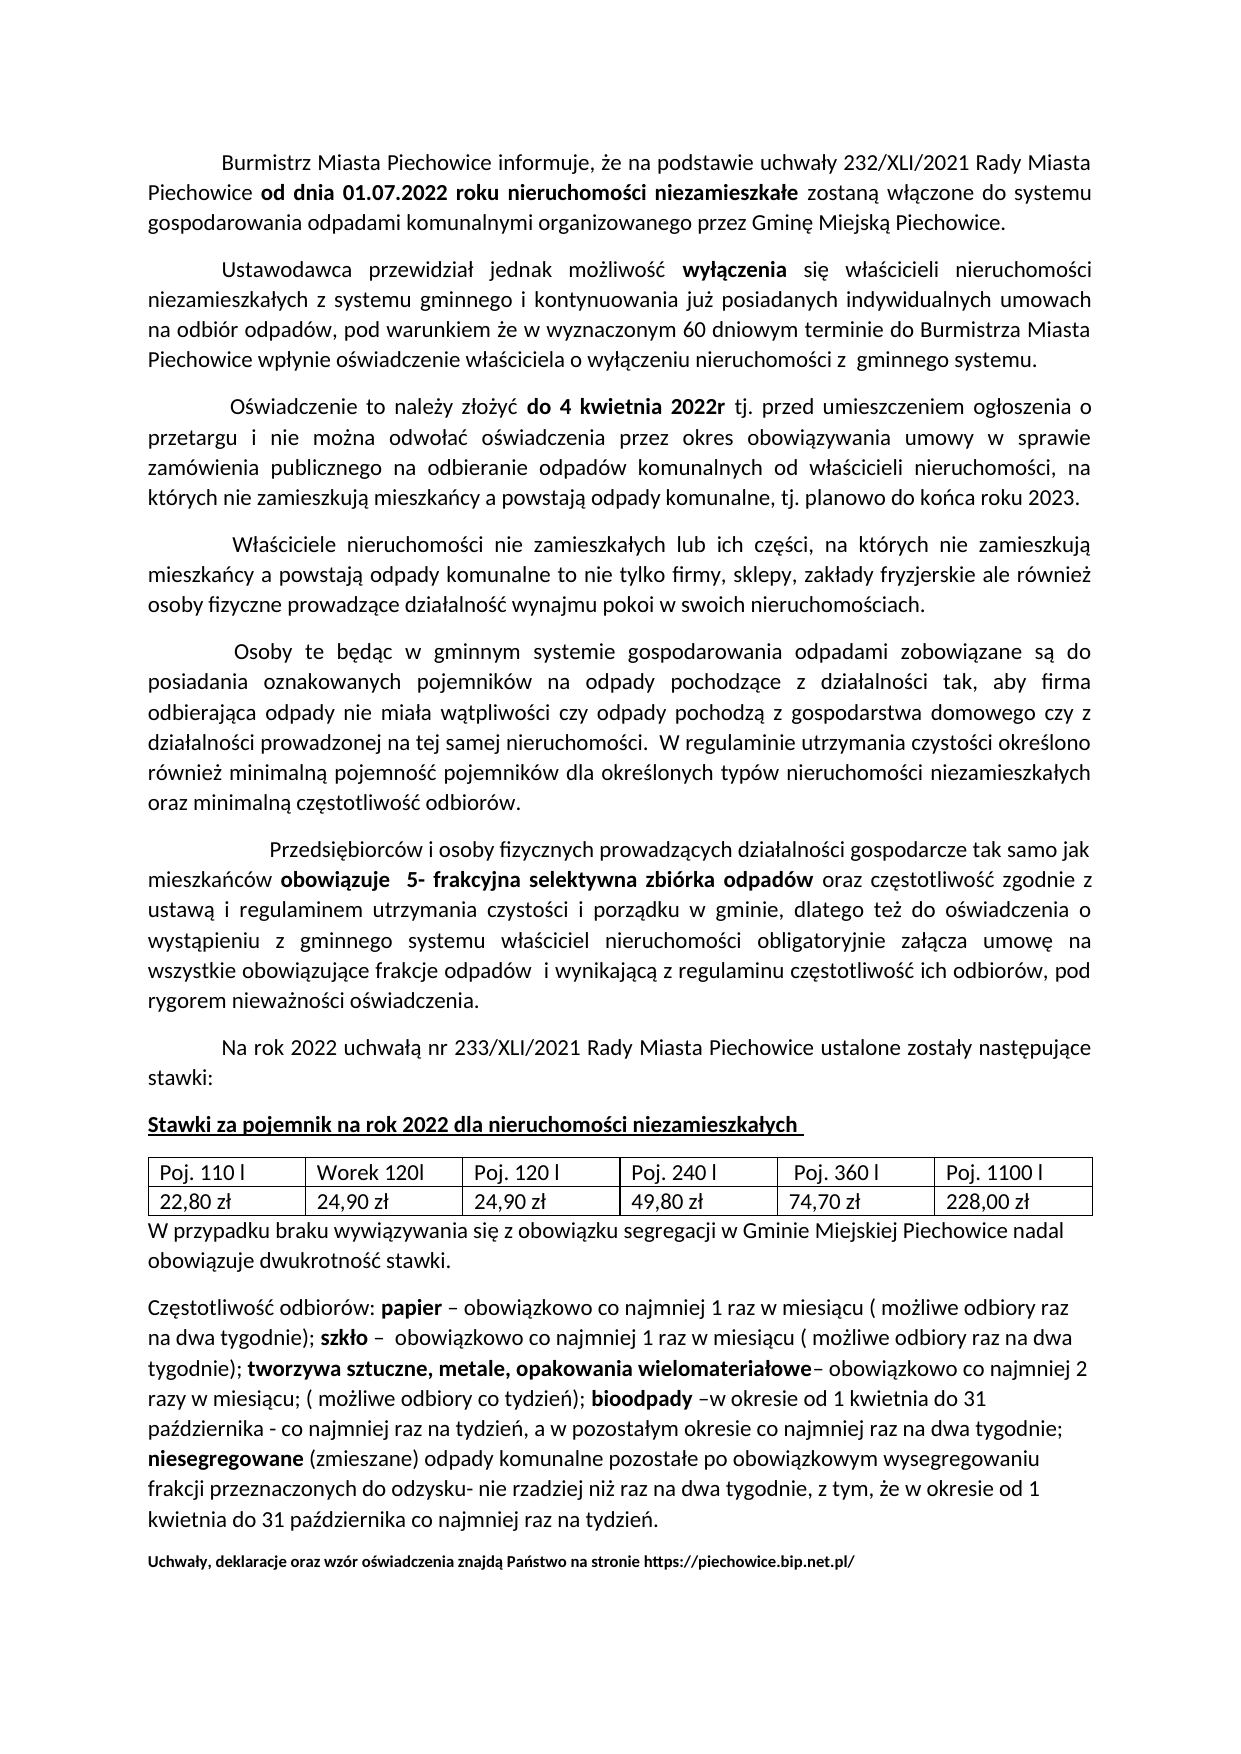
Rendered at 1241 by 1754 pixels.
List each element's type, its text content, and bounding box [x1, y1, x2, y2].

table_header Poj. 110 l [149, 1158, 305, 1186]
text Ustawodawca przewidział jednak możliwość wyłączenia się właścicieli nieruchomości niezamieszkałych z systemu gminnego i kontynuowania już posiadanych indywidualnych umowach na odbiór odpadów, pod warunkiem że w wyznaczonym 60 dniowym terminie do Burmistrza Miasta Piechowice wpłynie oświadczenie właściciela o wyłączeniu nieruchomości z gminnego systemu. [148, 255, 1093, 373]
text Przedsiębiorców i osoby fizycznych prowadzących działalności gospodarcze tak samo jak mieszkańców obowiązuje 5- frakcyjna selektywna zbiórka odpadów oraz częstotliwość zgodnie z ustawą i regulaminem utrzymania czystości i porządku w gminie, dlatego też do oświadczenia o wystąpieniu z gminnego systemu właściciel nieruchomości obligatoryjnie załącza umowę na wszystkie obowiązujące frakcje odpadów i wynikającą z regulaminu częstotliwość ich odbiorów, pod rygorem nieważności oświadczenia. [148, 835, 1093, 1014]
table_cell 24,90 zł [463, 1187, 619, 1215]
text W przypadku braku wywiązywania się z obowiązku segregacji w Gminie Miejskiej Piechowice nadal obowiązuje dwukrotność stawki. [148, 1216, 1093, 1274]
table_cell 74,70 zł [778, 1187, 934, 1215]
text Na rok 2022 uchwałą nr 233/XLI/2021 Rady Miasta Piechowice ustalone zostały następujące stawki: [148, 1033, 1093, 1091]
text Uchwały, deklaracje oraz wzór oświadczenia znajdą Państwo na stronie https://piechowice.bip.net.pl/ [148, 1552, 1093, 1572]
table_cell 49,80 zł [621, 1187, 777, 1215]
text Właściciele nieruchomości nie zamieszkałych lub ich części, na których nie zamieszkują mieszkańcy a powstają odpady komunalne to nie tylko firmy, sklepy, zakłady fryzjerskie ale również osoby fizyczne prowadzące działalność wynajmu pokoi w swoich nieruchomościach. [148, 530, 1093, 618]
text Częstotliwość odbiorów: papier – obowiązkowo co najmniej 1 raz w miesiącu ( możliwe odbiory raz na dwa tygodnie); szkło – obowiązkowo co najmniej 1 raz w miesiącu ( możliwe odbiory raz na dwa tygodnie); tworzywa sztuczne, metale, opakowania wielomateriałowe– obowiązkowo co najmniej 2 razy w miesiącu; ( możliwe odbiory co tydzień); bioodpady –w okresie od 1 kwietnia do 31 października - co najmniej raz na tydzień, a w pozostałym okresie co najmniej raz na dwa tygodnie; niesegregowane (zmieszane) odpady komunalne pozostałe po obowiązkowym wysegregowaniu frakcji przeznaczonych do odzysku- nie rzadziej niż raz na dwa tygodnie, z tym, że w okresie od 1 kwietnia do 31 października co najmniej raz na tydzień. [148, 1293, 1093, 1533]
table_header Poj. 1100 l [935, 1158, 1092, 1186]
table_cell 24,90 zł [306, 1187, 462, 1215]
table_header Poj. 360 l [778, 1158, 934, 1186]
text Osoby te będąc w gminnym systemie gospodarowania odpadami zobowiązane są do posiadania oznakowanych pojemników na odpady pochodzące z działalności tak, aby firma odbierająca odpady nie miała wątpliwości czy odpady pochodzą z gospodarstwa domowego czy z działalności prowadzonej na tej samej nieruchomości. W regulaminie utrzymania czystości określono również minimalną pojemność pojemników dla określonych typów nieruchomości niezamieszkałych oraz minimalną częstotliwość odbiorów. [148, 637, 1093, 816]
table_header Poj. 240 l [621, 1158, 777, 1186]
text Stawki za pojemnik na rok 2022 dla nieruchomości niezamieszkałych [148, 1110, 1093, 1138]
table_header Poj. 120 l [463, 1158, 619, 1186]
text Oświadczenie to należy złożyć do 4 kwietnia 2022r tj. przed umieszczeniem ogłoszenia o przetargu i nie można odwołać oświadczenia przez okres obowiązywania umowy w sprawie zamówienia publicznego na odbieranie odpadów komunalnych od właścicieli nieruchomości, na których nie zamieszkują mieszkańcy a powstają odpady komunalne, tj. planowo do końca roku 2023. [148, 392, 1093, 511]
table_header Worek 120l [306, 1158, 462, 1186]
text Burmistrz Miasta Piechowice informuje, że na podstawie uchwały 232/XLI/2021 Rady Miasta Piechowice od dnia 01.07.2022 roku nieruchomości niezamieszkałe zostaną włączone do systemu gospodarowania odpadami komunalnymi organizowanego przez Gminę Miejską Piechowice. [148, 148, 1093, 236]
table_cell 228,00 zł [935, 1187, 1092, 1215]
table_cell 22,80 zł [149, 1187, 305, 1215]
